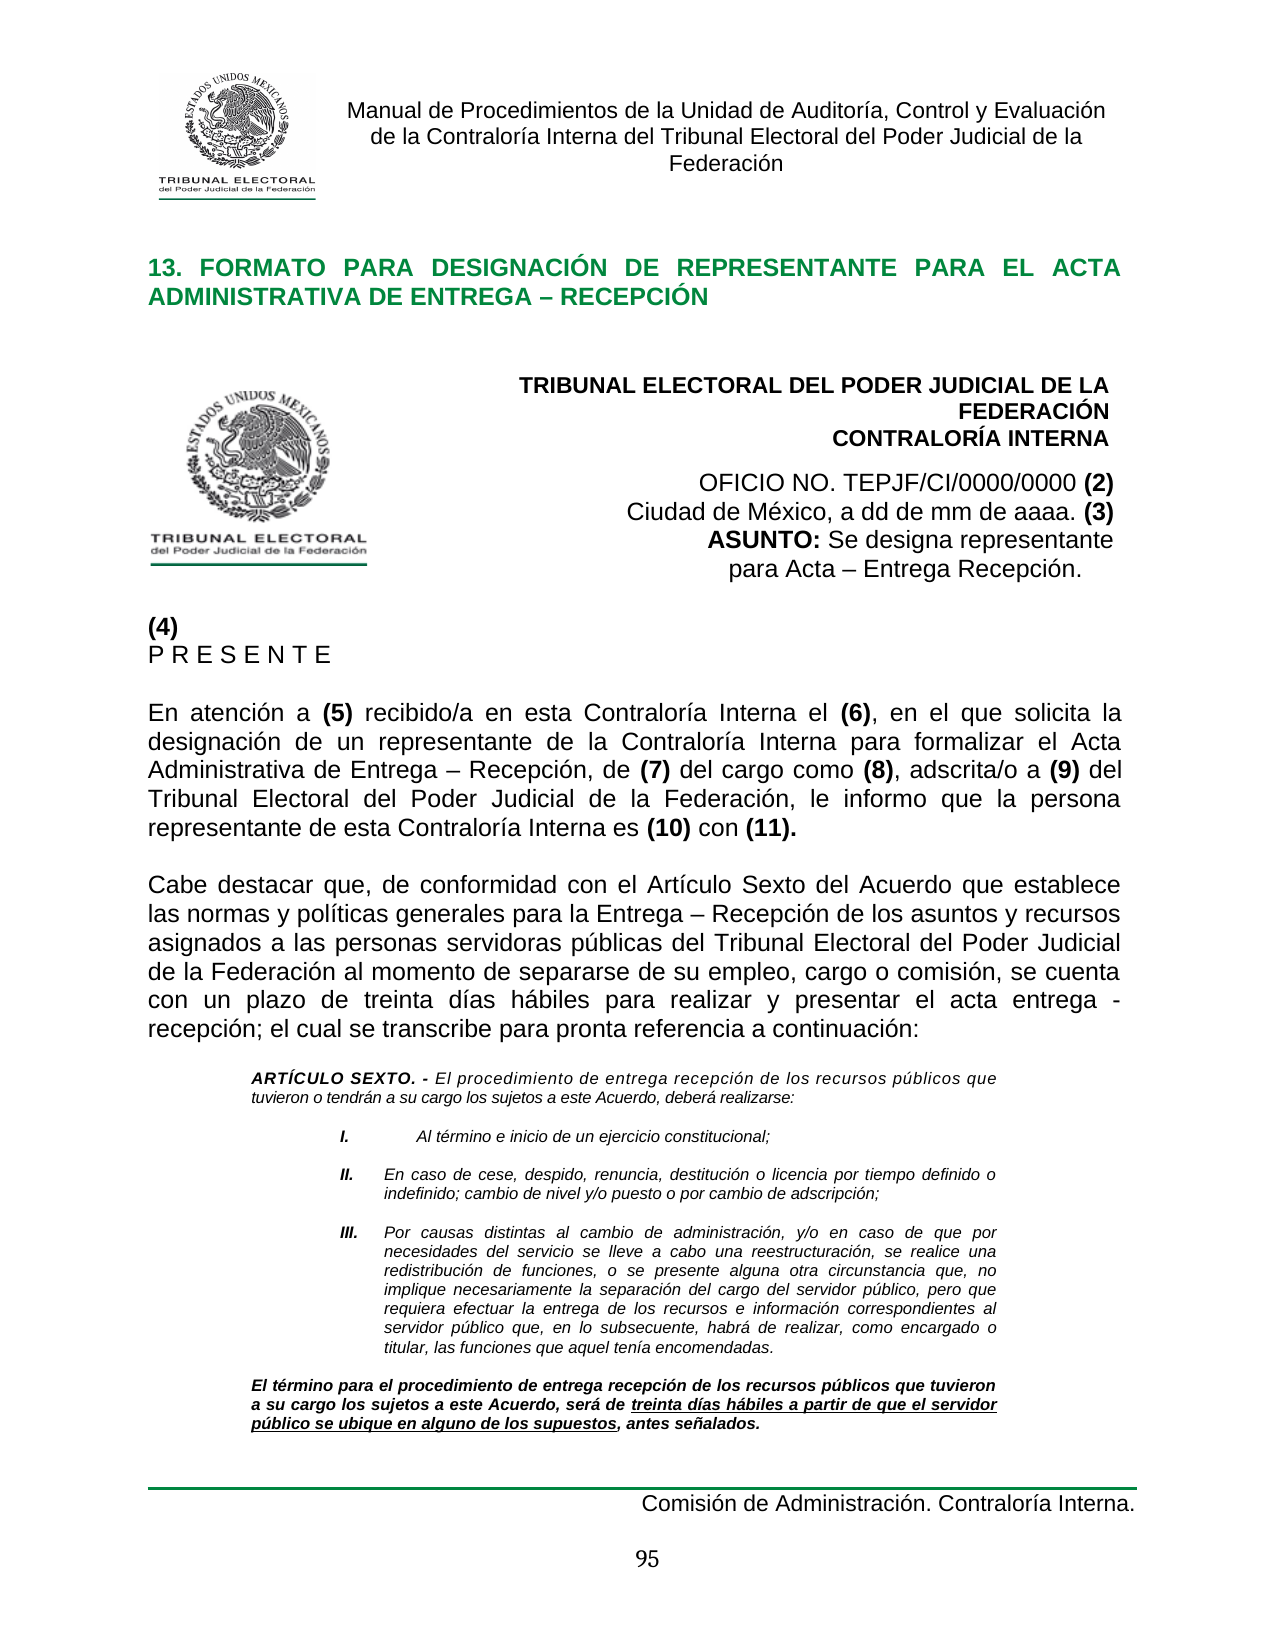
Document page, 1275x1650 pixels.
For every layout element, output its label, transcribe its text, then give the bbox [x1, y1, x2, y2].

picture [158, 73, 316, 200]
list Por causas distintas al cambio de administración, y/o en caso de que por necesidades del servicio se lleve a cabo una reestructuración, se realice una redistribución de funciones, o se presente alguna otra circunstancia que, no implique necesariamente la separación del cargo del servidor público, pero que requiera efectuar la entrega de los recursos e información correspondientes al servidor público que, en lo subsecuente, habrá de realizar, como encargado o titular, las funciones que aquel tenía encomendadas. [340, 1222, 999, 1357]
table_header [148, 346, 368, 611]
subtitle 13. FORMATO PARA DESIGNACIÓN DE REPRESENTANTE PARA EL ACTA ADMINISTRATIVA DE ENTREGA – RECEPCIÓN [148, 253, 1122, 311]
text Cabe destacar que, de conformidad con el Artículo Sexto del Acuerdo que establece las normas y políticas generales para la Entrega – Recepción de los asuntos y recursos asignados a las personas servidoras públicas del Tribunal Electoral del Poder Judicial de la Federación al momento de separarse de su empleo, cargo o comisión, se cuenta con un plazo de treinta días hábiles para realizar y presentar el acta entrega - recepción; el cual se transcribe para pronta referencia a continuación: [148, 870, 1122, 1043]
text En atención a (5) recibido/a en esta Contraloría Interna el (6), en el que solicita la designación de un representante de la Contraloría Interna para formalizar el Acta Administrativa de Entrega – Recepción, de (7) del cargo como (8), adscrita/o a (9) del Tribunal Electoral del Poder Judicial de la Federación, le informo que la persona representante de esta Contraloría Interna es (10) con (11). [148, 698, 1122, 841]
text ARTÍCULO SEXTO. - El procedimiento de entrega recepción de los recursos públicos que tuvieron o tendrán a su cargo los sujetos a este Acuerdo, deberá realizarse: [251, 1069, 999, 1107]
picture [150, 391, 368, 566]
text P R E S E N T E [148, 640, 1122, 669]
text (4) [148, 611, 1122, 640]
table_header TRIBUNAL ELECTORAL DEL PODER JUDICIAL DE LA FEDERACIÓN CONTRALORÍA INTERNA OFICIO NO. TEPJF/CI/0000/0000 (2) Ciudad de México, a dd de mm de aaaa. (3) ASUNTO: Se designa representante para Acta – Entrega Recepción. [368, 346, 1112, 611]
text El término para el procedimiento de entrega recepción de los recursos públicos que tuvieron a su cargo los sujetos a este Acuerdo, será de treinta días hábiles a partir de que el servidor público se ubique en alguno de los supuestos, antes señalados. [251, 1376, 999, 1433]
list Al término e inicio de un ejercicio constitucional; [340, 1127, 999, 1146]
list En caso de cese, despido, renuncia, destitución o licencia por tiempo definido o indefinido; cambio de nivel y/o puesto o por cambio de adscripción; [340, 1165, 999, 1203]
